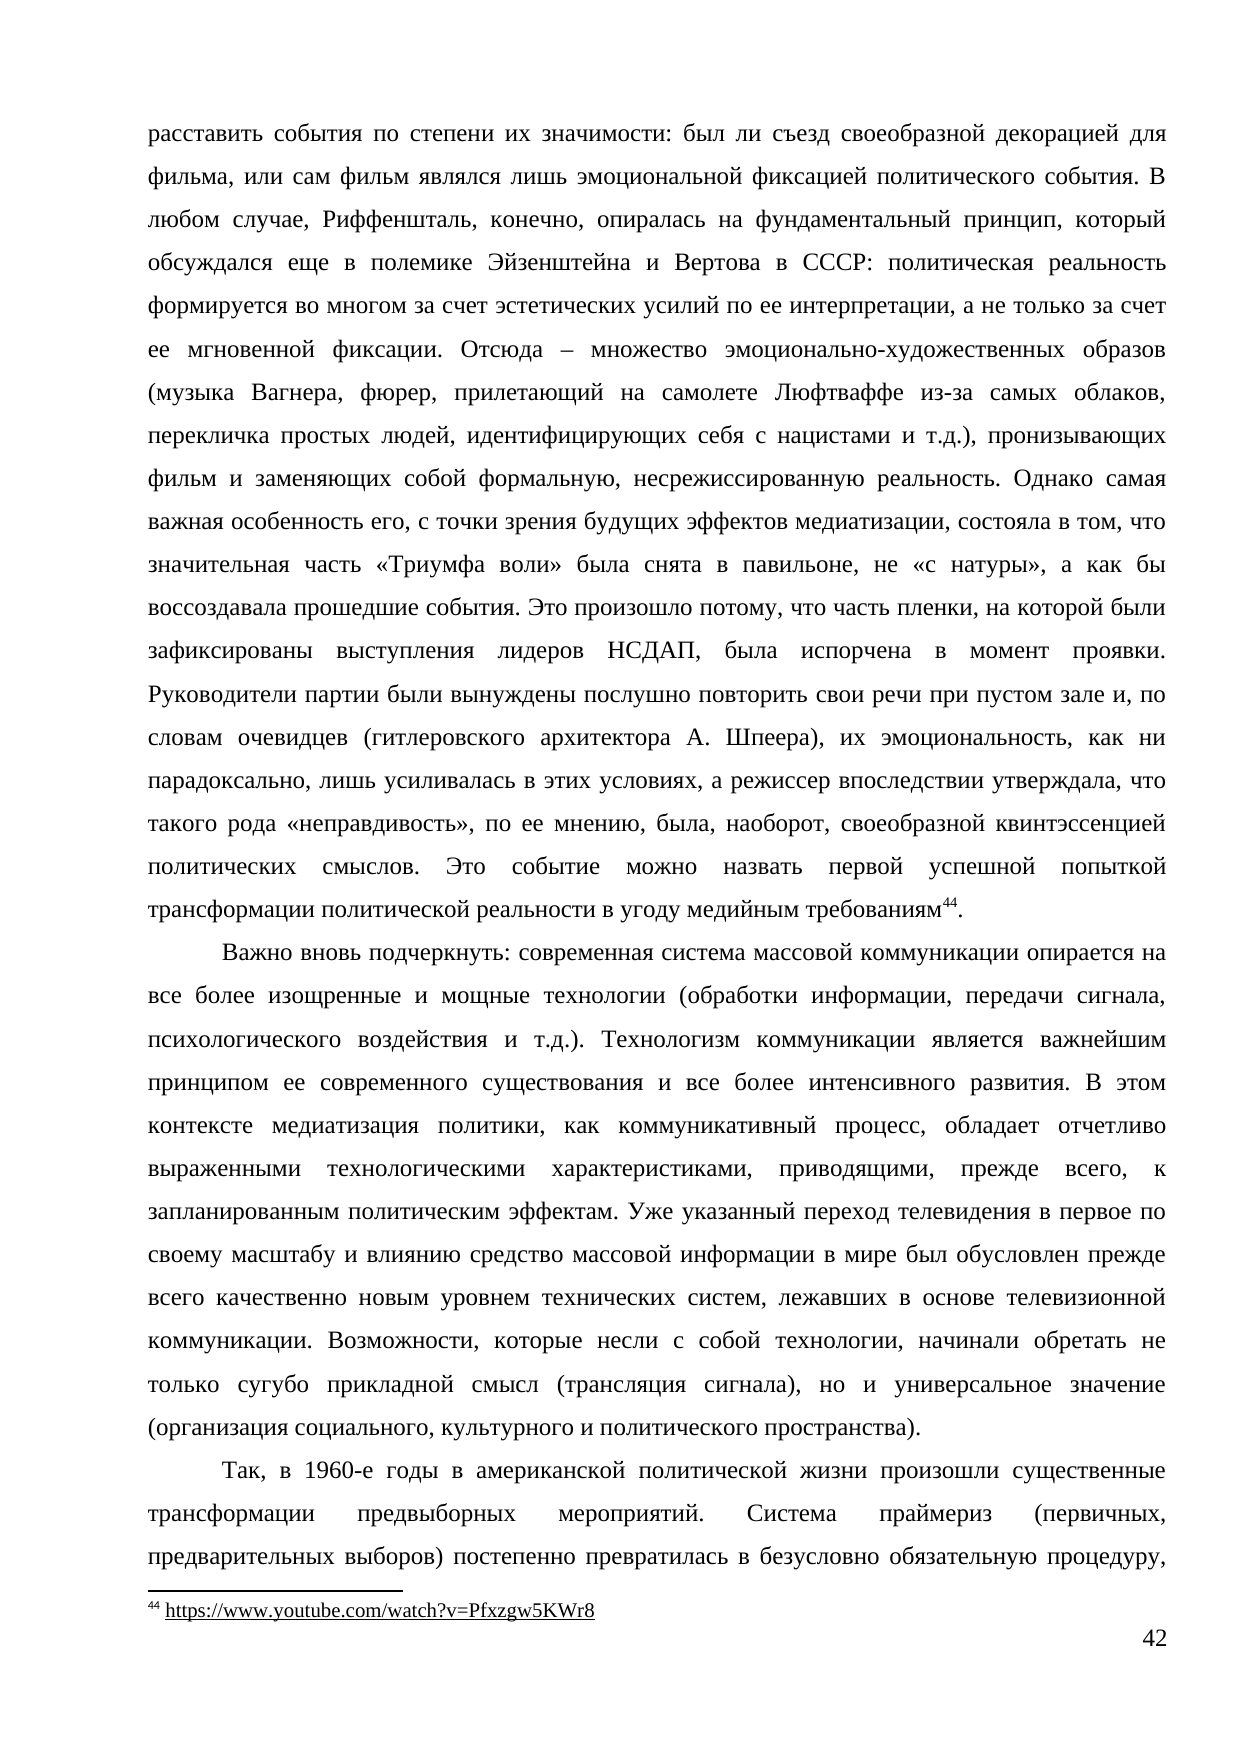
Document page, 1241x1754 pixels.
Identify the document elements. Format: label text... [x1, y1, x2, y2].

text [148, 118, 1167, 923]
text Важно вновь подчеркнуть: современная система массовой коммуникации опирается на все более изощренные и мощные технологии (обработки информации, передачи сигнала, психологического воздействия и т.д.). Технологизм коммуникации является важнейшим принципом ее современного существования и все более интенсивного развития. В этом контексте медиатизация политики, как коммуникативный процесс, обладает отчетливо выраженными технологическими характеристиками, приводящими, прежде всего, к запланированным политическим эффектам. Уже указанный переход телевидения в первое по своему масштабу и влиянию средство массовой информации в мире был обусловлен прежде всего качественно новым уровнем технических систем, лежавших в основе телевизионной коммуникации. Возможности, которые несли с собой технологии, начинали обретать не только сугубо прикладной смысл (трансляция сигнала), но и универсальное значение (организация социального, культурного и политического пространства). [148, 937, 1167, 1441]
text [148, 1455, 1167, 1570]
